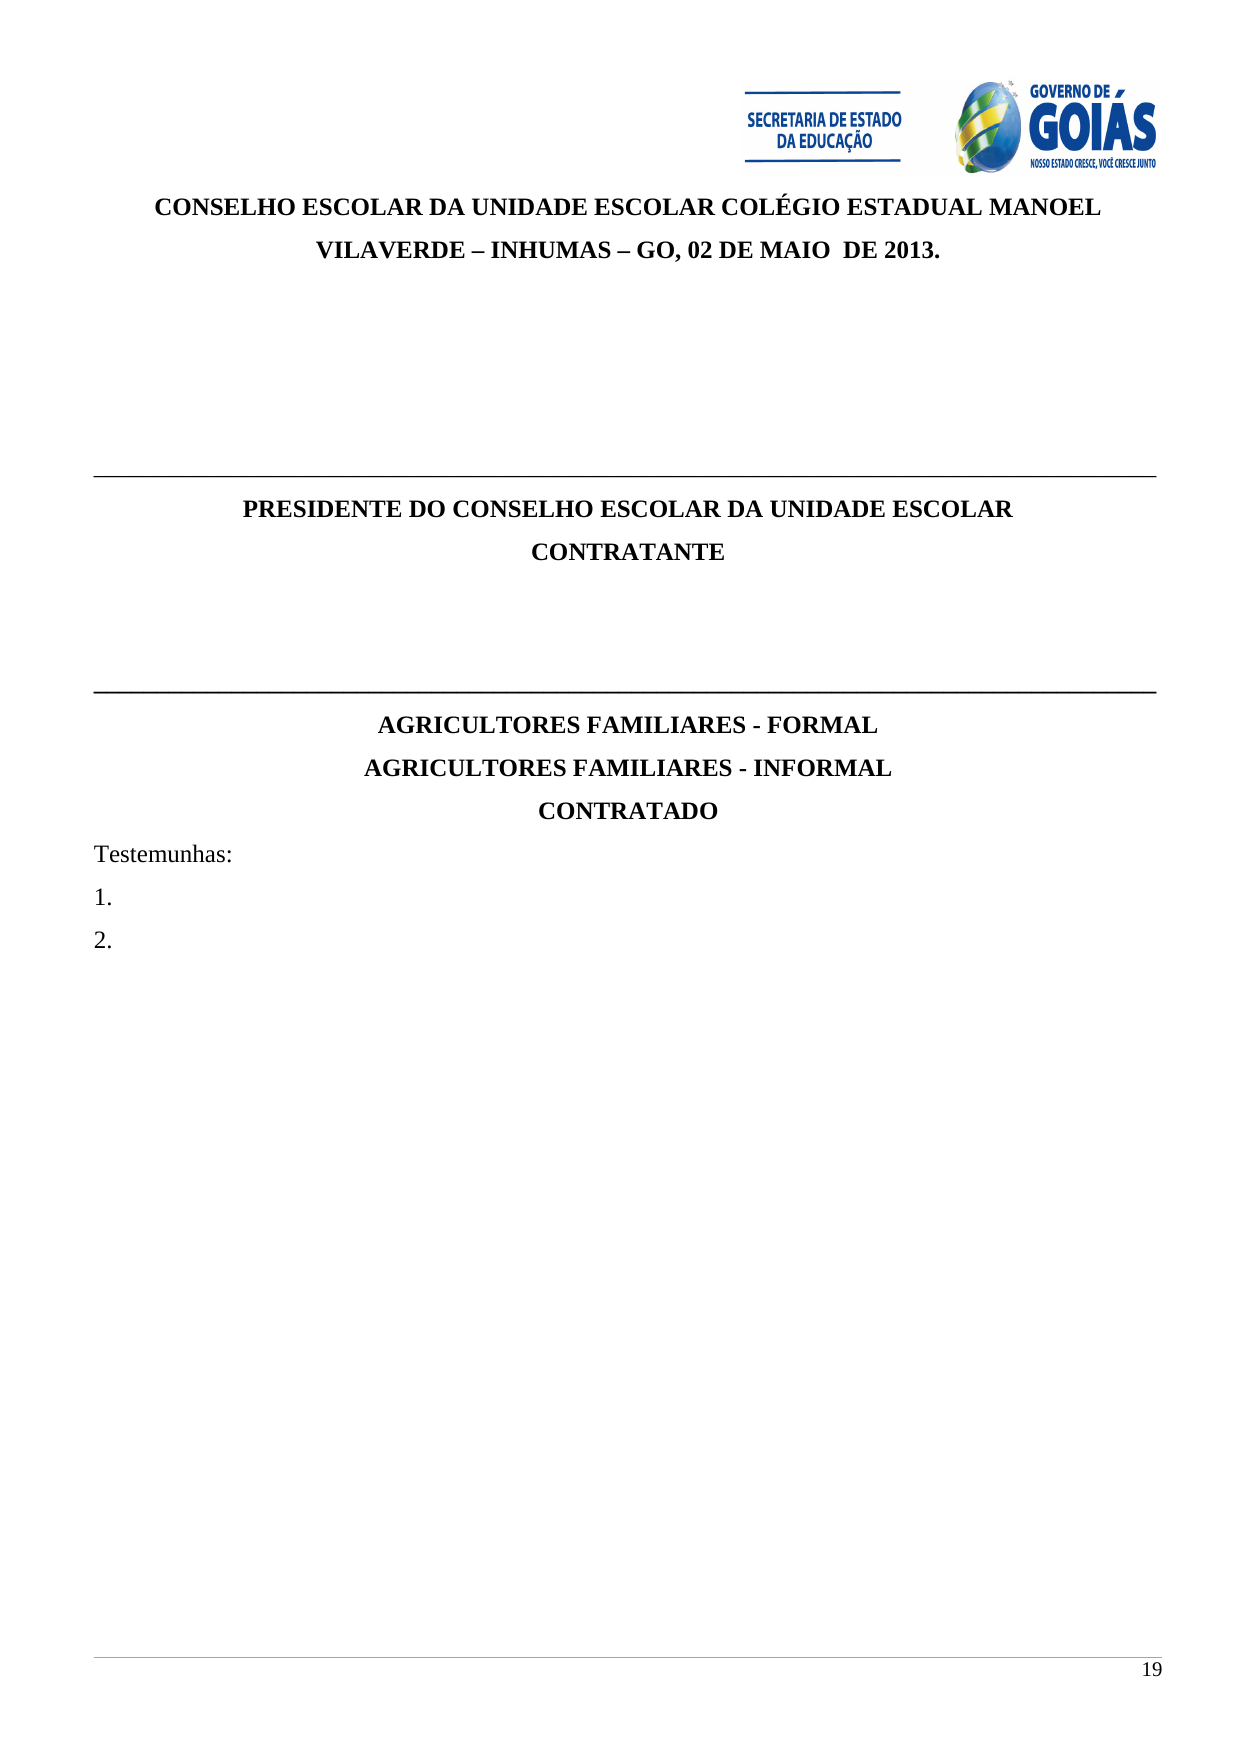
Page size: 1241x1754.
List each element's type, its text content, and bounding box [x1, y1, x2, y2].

picture [739, 75, 1163, 179]
text AGRICULTORES FAMILIARES - FORMAL [94, 710, 1162, 739]
text CONTRATANTE [94, 537, 1162, 566]
text 1. [94, 882, 1162, 911]
text 2. [94, 926, 1162, 954]
text Testemunhas: [94, 839, 1162, 868]
text CONSELHO ESCOLAR DA UNIDADE ESCOLAR COLÉGIO ESTADUAL MANOEL VILAVERDE – INHUMAS – GO, 02 DE MAIO DE 2013. [94, 192, 1162, 264]
text PRESIDENTE DO CONSELHO ESCOLAR DA UNIDADE ESCOLAR [94, 494, 1162, 523]
text _____________________________________________________________________________________ [94, 667, 1162, 696]
text _____________________________________________________________________________________ [94, 451, 1162, 480]
text CONTRATADO [94, 796, 1162, 825]
text AGRICULTORES FAMILIARES - INFORMAL [94, 753, 1162, 782]
